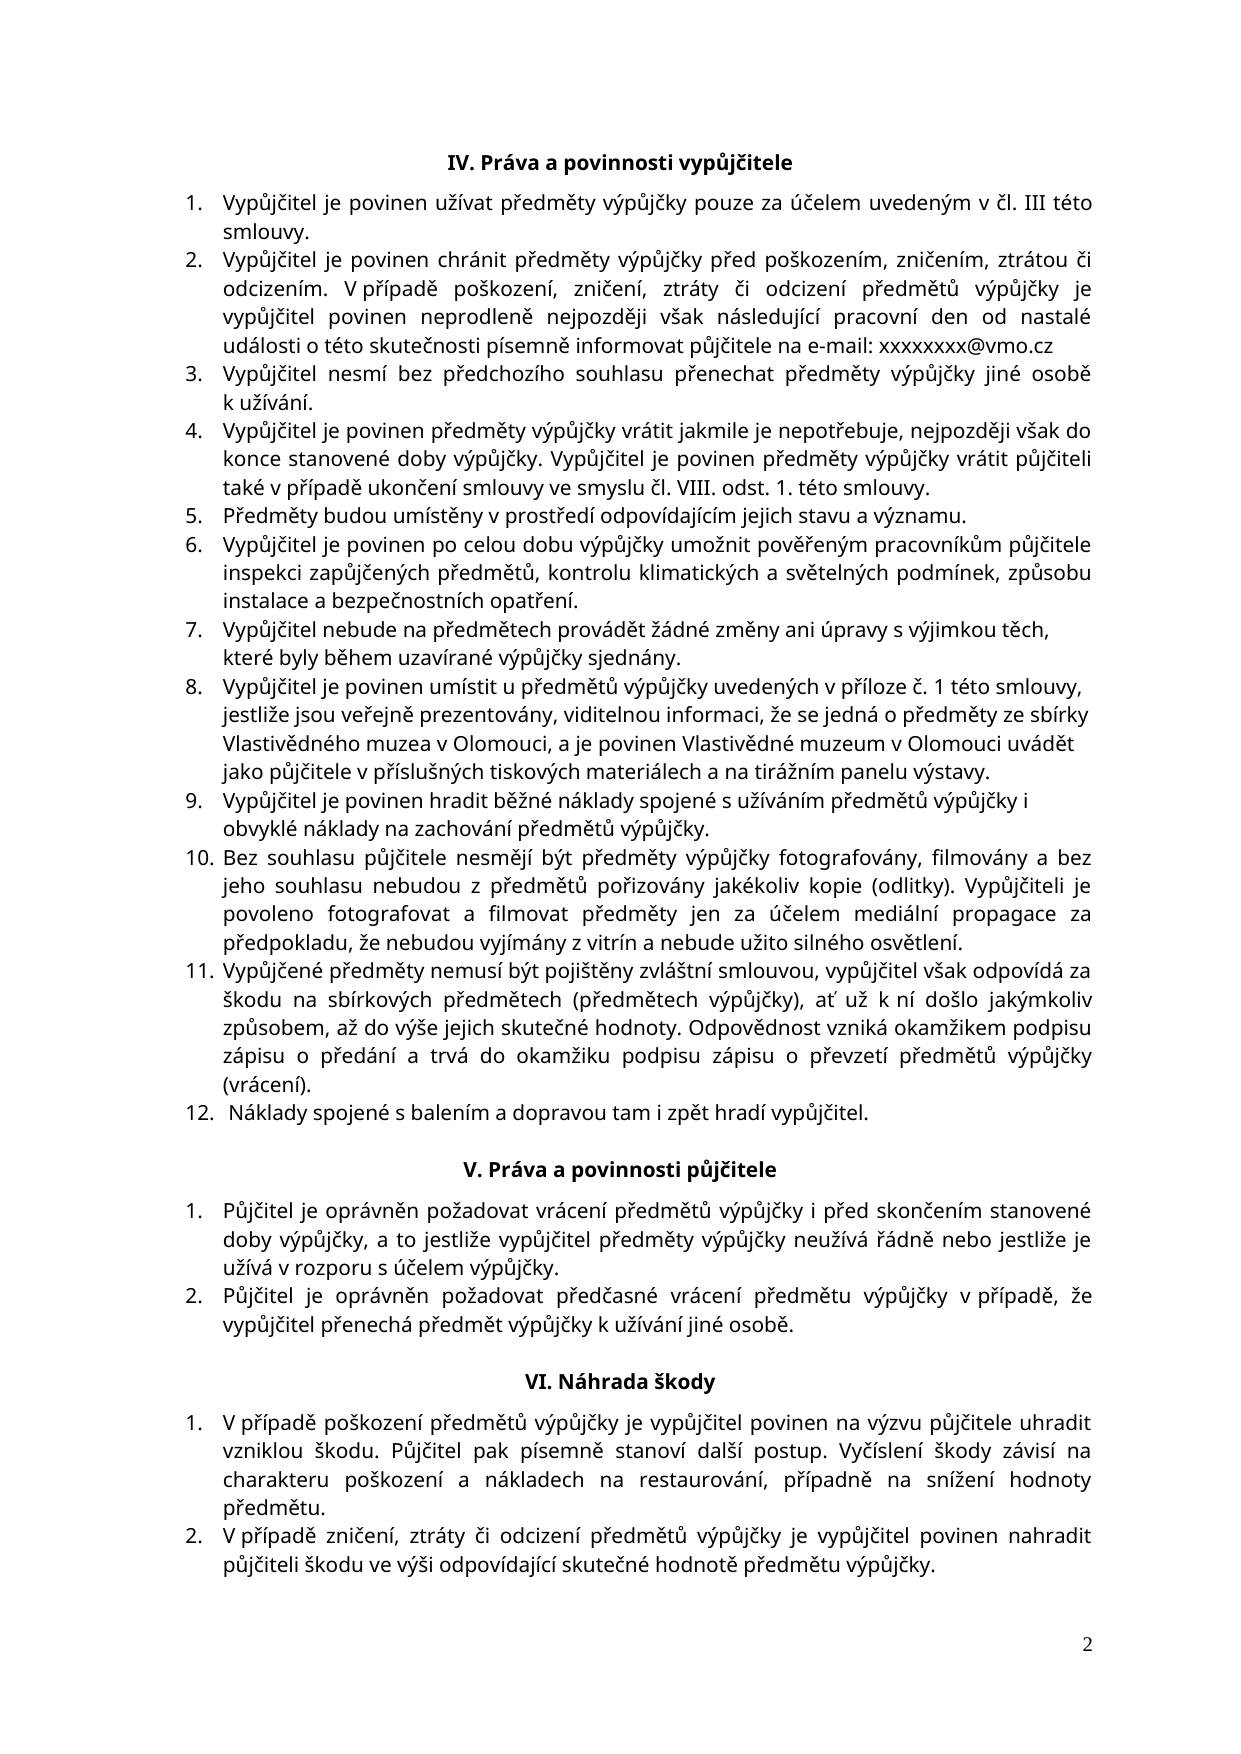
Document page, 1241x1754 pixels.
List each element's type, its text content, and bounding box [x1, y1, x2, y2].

list Vypůjčitel nesmí bez předchozího souhlasu přenechat předměty výpůjčky jiné osobě k užívání. [185, 359, 1093, 416]
list Vypůjčené předměty nemusí být pojištěny zvláštní smlouvou, vypůjčitel však odpovídá za škodu na sbírkových předmětech (předmětech výpůjčky), ať už k ní došlo jakýmkoliv způsobem, až do výše jejich skutečné hodnoty. Odpovědnost vzniká okamžikem podpisu zápisu o předání a trvá do okamžiku podpisu zápisu o převzetí předmětů výpůjčky (vrácení). [185, 956, 1093, 1098]
list Půjčitel je oprávněn požadovat předčasné vrácení předmětu výpůjčky v případě, že vypůjčitel přenechá předmět výpůjčky k užívání jiné osobě. [185, 1282, 1093, 1338]
list Bez souhlasu půjčitele nesmějí být předměty výpůjčky fotografovány, filmovány a bez jeho souhlasu nebudou z předmětů pořizovány jakékoliv kopie (odlitky). Vypůjčiteli je povoleno fotografovat a filmovat předměty jen za účelem mediální propagace za předpokladu, že nebudou vyjímány z vitrín a nebude užito silného osvětlení. [185, 843, 1093, 956]
text V. Práva a povinnosti půjčitele [148, 1155, 1093, 1184]
subtitle IV. Práva a povinnosti vypůjčitele [148, 148, 1093, 176]
list Vypůjčitel je povinen po celou dobu výpůjčky umožnit pověřeným pracovníkům půjčitele inspekci zapůjčených předmětů, kontrolu klimatických a světelných podmínek, způsobu instalace a bezpečnostních opatření. [185, 530, 1093, 615]
text VI. Náhrada škody [148, 1367, 1093, 1395]
list Předměty budou umístěny v prostředí odpovídajícím jejich stavu a významu. [185, 501, 1093, 530]
list V případě poškození předmětů výpůjčky je vypůjčitel povinen na výzvu půjčitele uhradit vzniklou škodu. Půjčitel pak písemně stanoví další postup. Vyčíslení škody závisí na charakteru poškození a nákladech na restaurování, případně na snížení hodnoty předmětu. [185, 1408, 1093, 1522]
list Vypůjčitel je povinen užívat předměty výpůjčky pouze za účelem uvedeným v čl. III této smlouvy. [185, 188, 1093, 245]
list Půjčitel je oprávněn požadovat vrácení předmětů výpůjčky i před skončením stanovené doby výpůjčky, a to jestliže vypůjčitel předměty výpůjčky neužívá řádně nebo jestliže je užívá v rozporu s účelem výpůjčky. [185, 1196, 1093, 1282]
list Náklady spojené s balením a dopravou tam i zpět hradí vypůjčitel. [185, 1098, 1093, 1127]
list V případě zničení, ztráty či odcizení předmětů výpůjčky je vypůjčitel povinen nahradit půjčiteli škodu ve výši odpovídající skutečné hodnotě předmětu výpůjčky. [185, 1522, 1093, 1578]
list Vypůjčitel je povinen umístit u předmětů výpůjčky uvedených v příloze č. 1 této smlouvy, jestliže jsou veřejně prezentovány, viditelnou informaci, že se jedná o předměty ze sbírky Vlastivědného muzea v Olomouci, a je povinen Vlastivědné muzeum v Olomouci uvádět jako půjčitele v příslušných tiskových materiálech a na tirážním panelu výstavy. [185, 672, 1093, 786]
list Vypůjčitel je povinen hradit běžné náklady spojené s užíváním předmětů výpůjčky i obvyklé náklady na zachování předmětů výpůjčky. [185, 786, 1093, 843]
list Vypůjčitel nebude na předmětech provádět žádné změny ani úpravy s výjimkou těch, které byly během uzavírané výpůjčky sjednány. [185, 615, 1093, 672]
list Vypůjčitel je povinen chránit předměty výpůjčky před poškozením, zničením, ztrátou či odcizením. V případě poškození, zničení, ztráty či odcizení předmětů výpůjčky je vypůjčitel povinen neprodleně nejpozději však následující pracovní den od nastalé události o této skutečnosti písemně informovat půjčitele na e-mail: xxxxxxxx@vmo.cz [185, 245, 1093, 359]
list Vypůjčitel je povinen předměty výpůjčky vrátit jakmile je nepotřebuje, nejpozději však do konce stanovené doby výpůjčky. Vypůjčitel je povinen předměty výpůjčky vrátit půjčiteli také v případě ukončení smlouvy ve smyslu čl. VIII. odst. 1. této smlouvy. [185, 416, 1093, 501]
